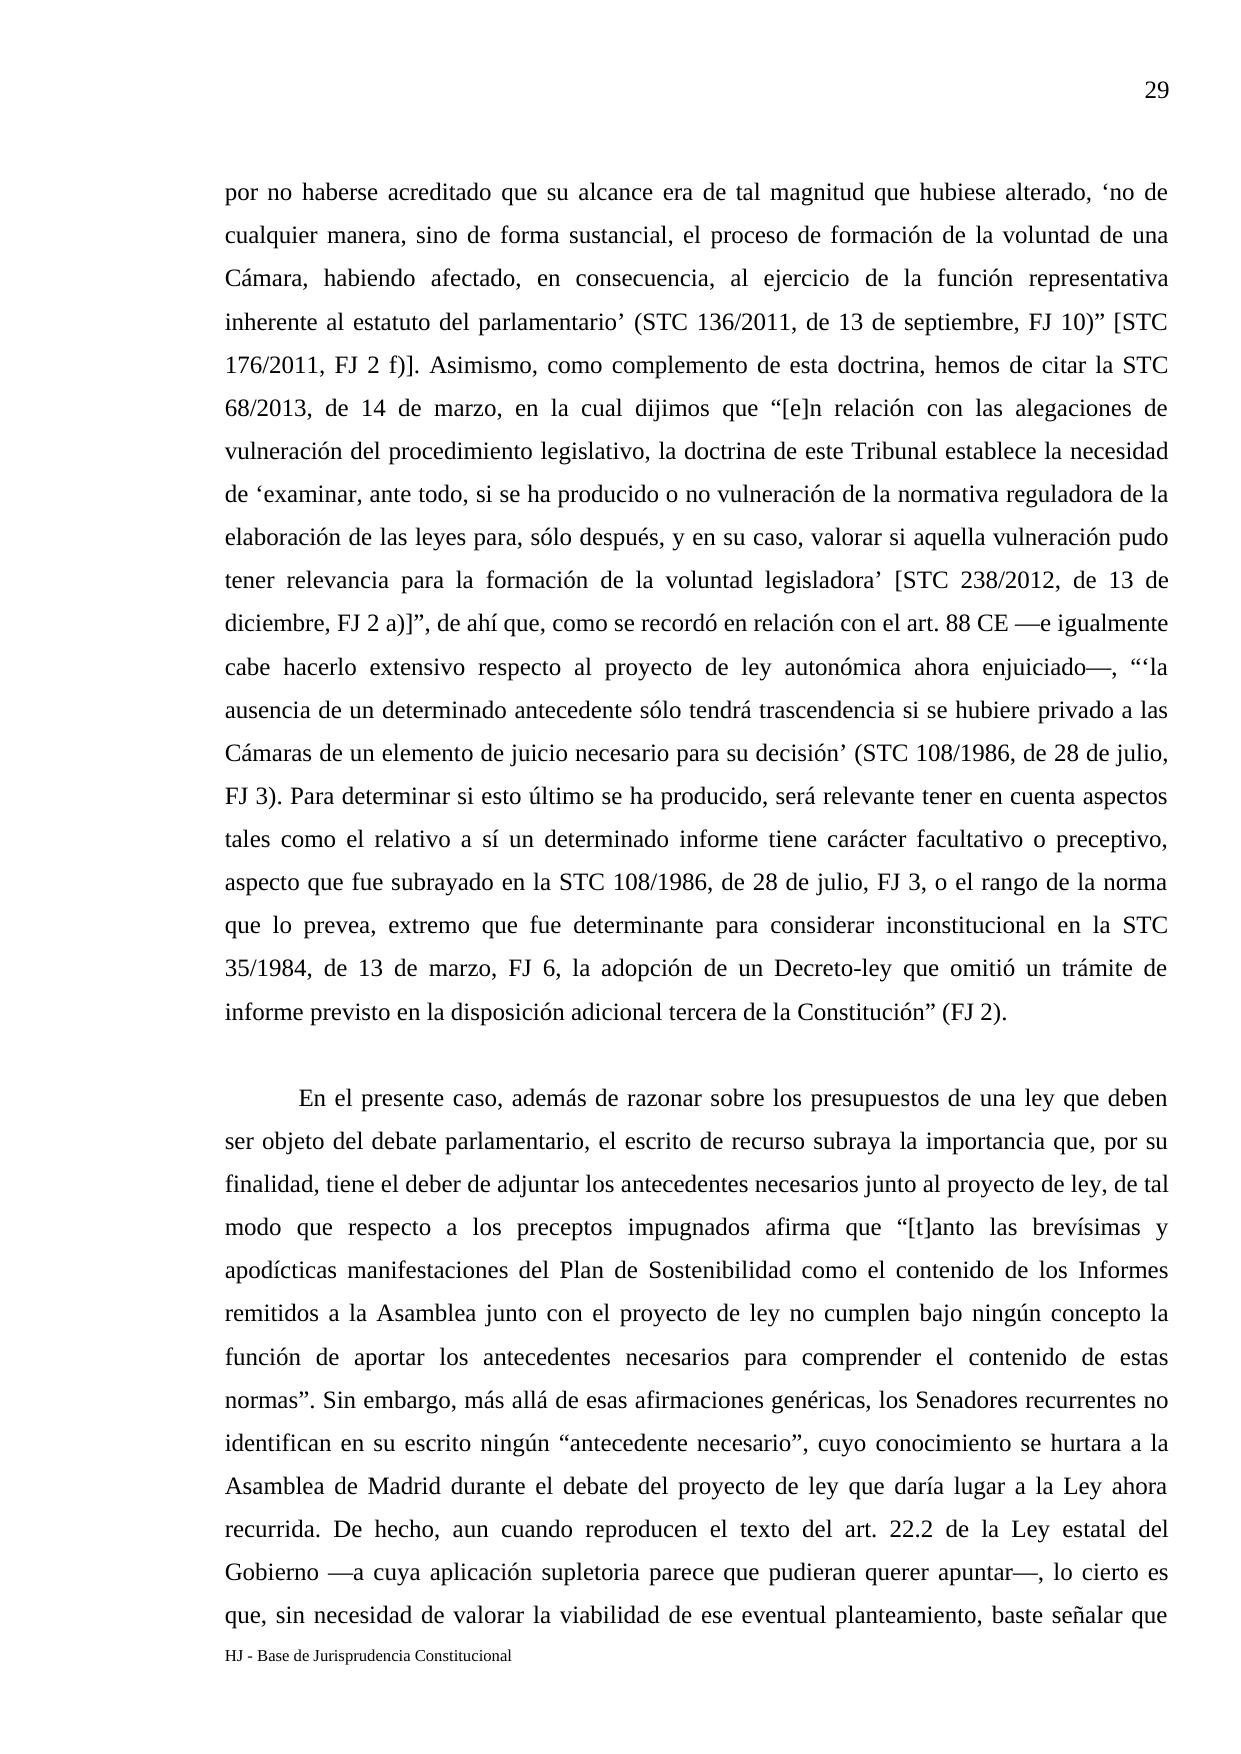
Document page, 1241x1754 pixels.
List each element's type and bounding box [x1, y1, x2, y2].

text [224, 177, 1169, 1025]
text [224, 1083, 1169, 1629]
